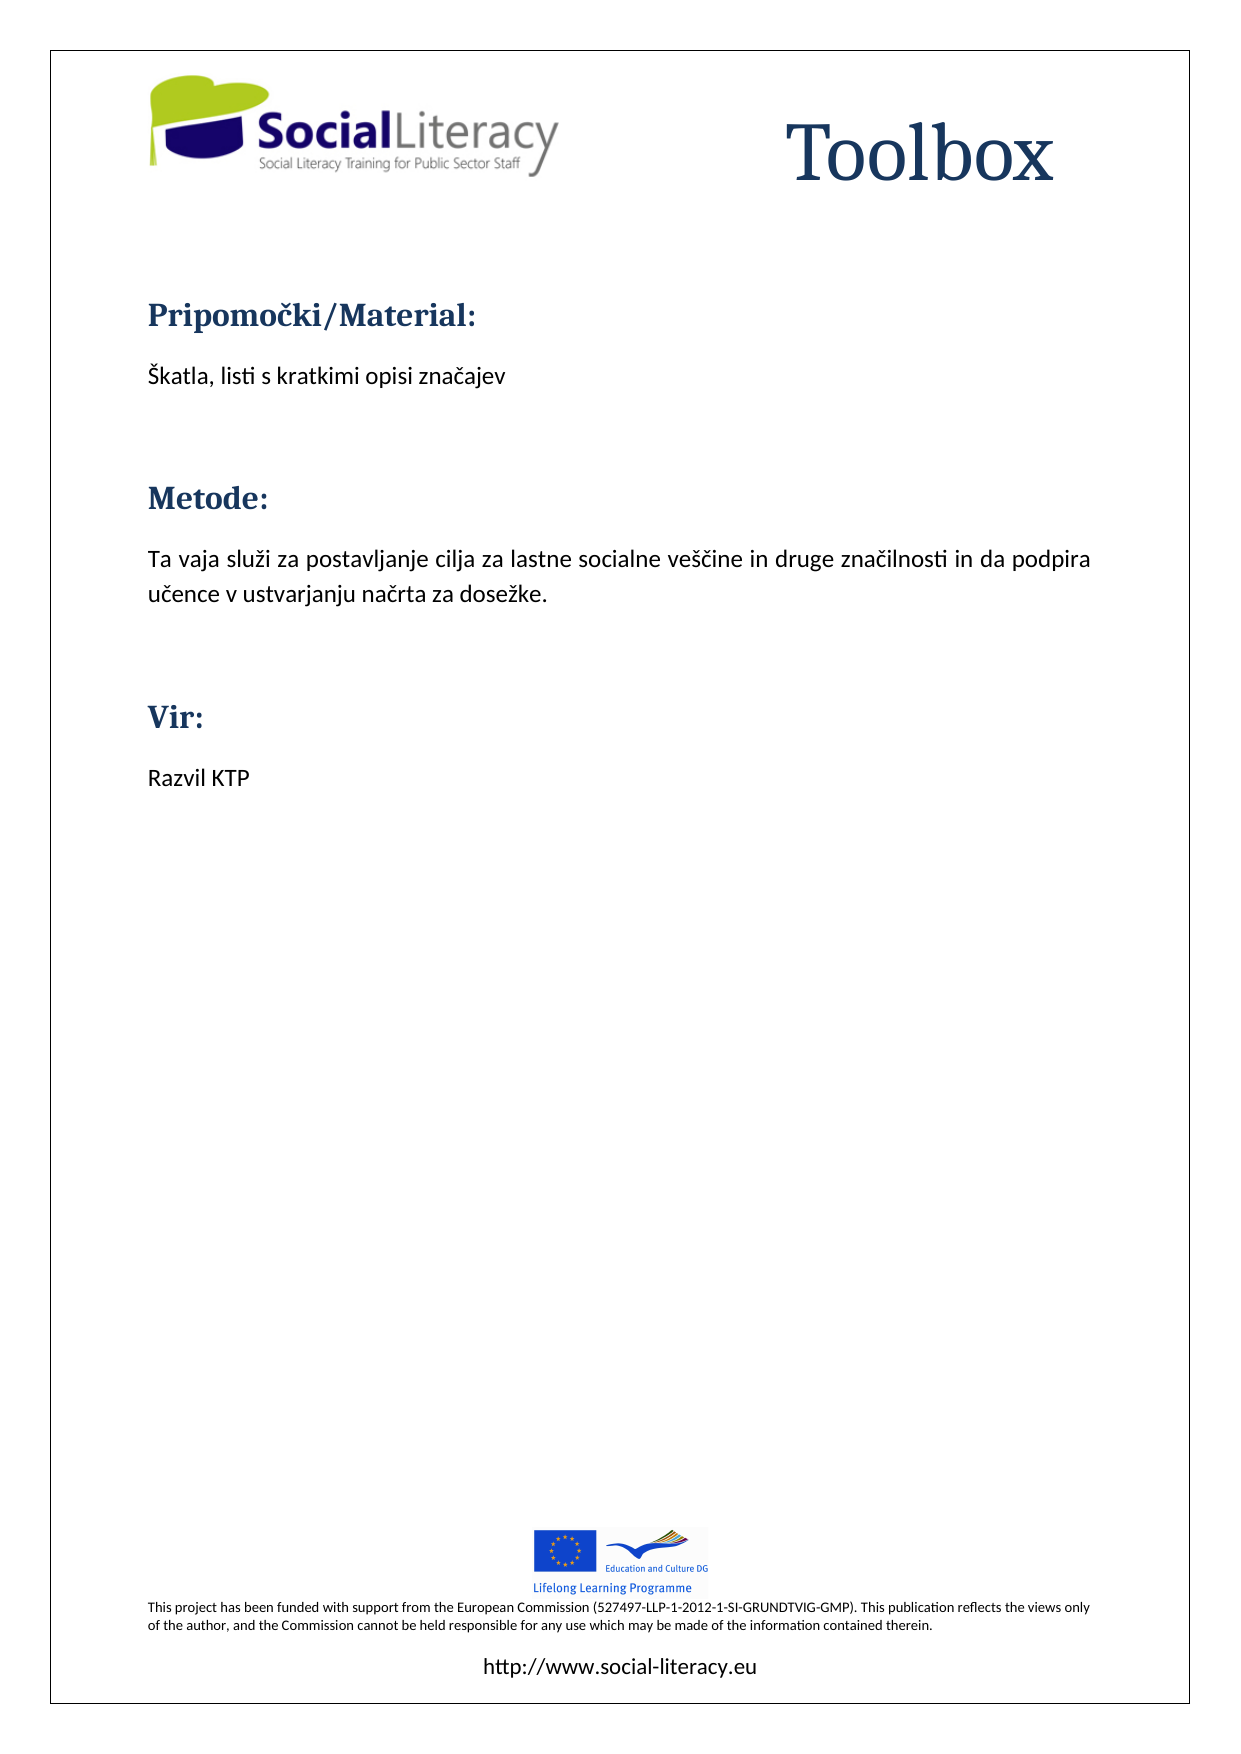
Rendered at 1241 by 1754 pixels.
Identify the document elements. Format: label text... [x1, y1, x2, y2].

text Škatla, listi s kratkimi opisi značajev [148, 360, 1093, 391]
text Ta vaja služi za postavljanje cilja za lastne socialne veščine in druge značilnosti in da podpira učence v ustvarjanju načrta za dosežke. [148, 543, 1093, 609]
picture [147, 73, 561, 181]
text Vir: [148, 698, 1093, 737]
text Pripomočki/Material: [148, 296, 1093, 334]
picture [532, 1527, 709, 1599]
text Razvil KTP [148, 762, 1093, 793]
text Metode: [148, 479, 1093, 518]
